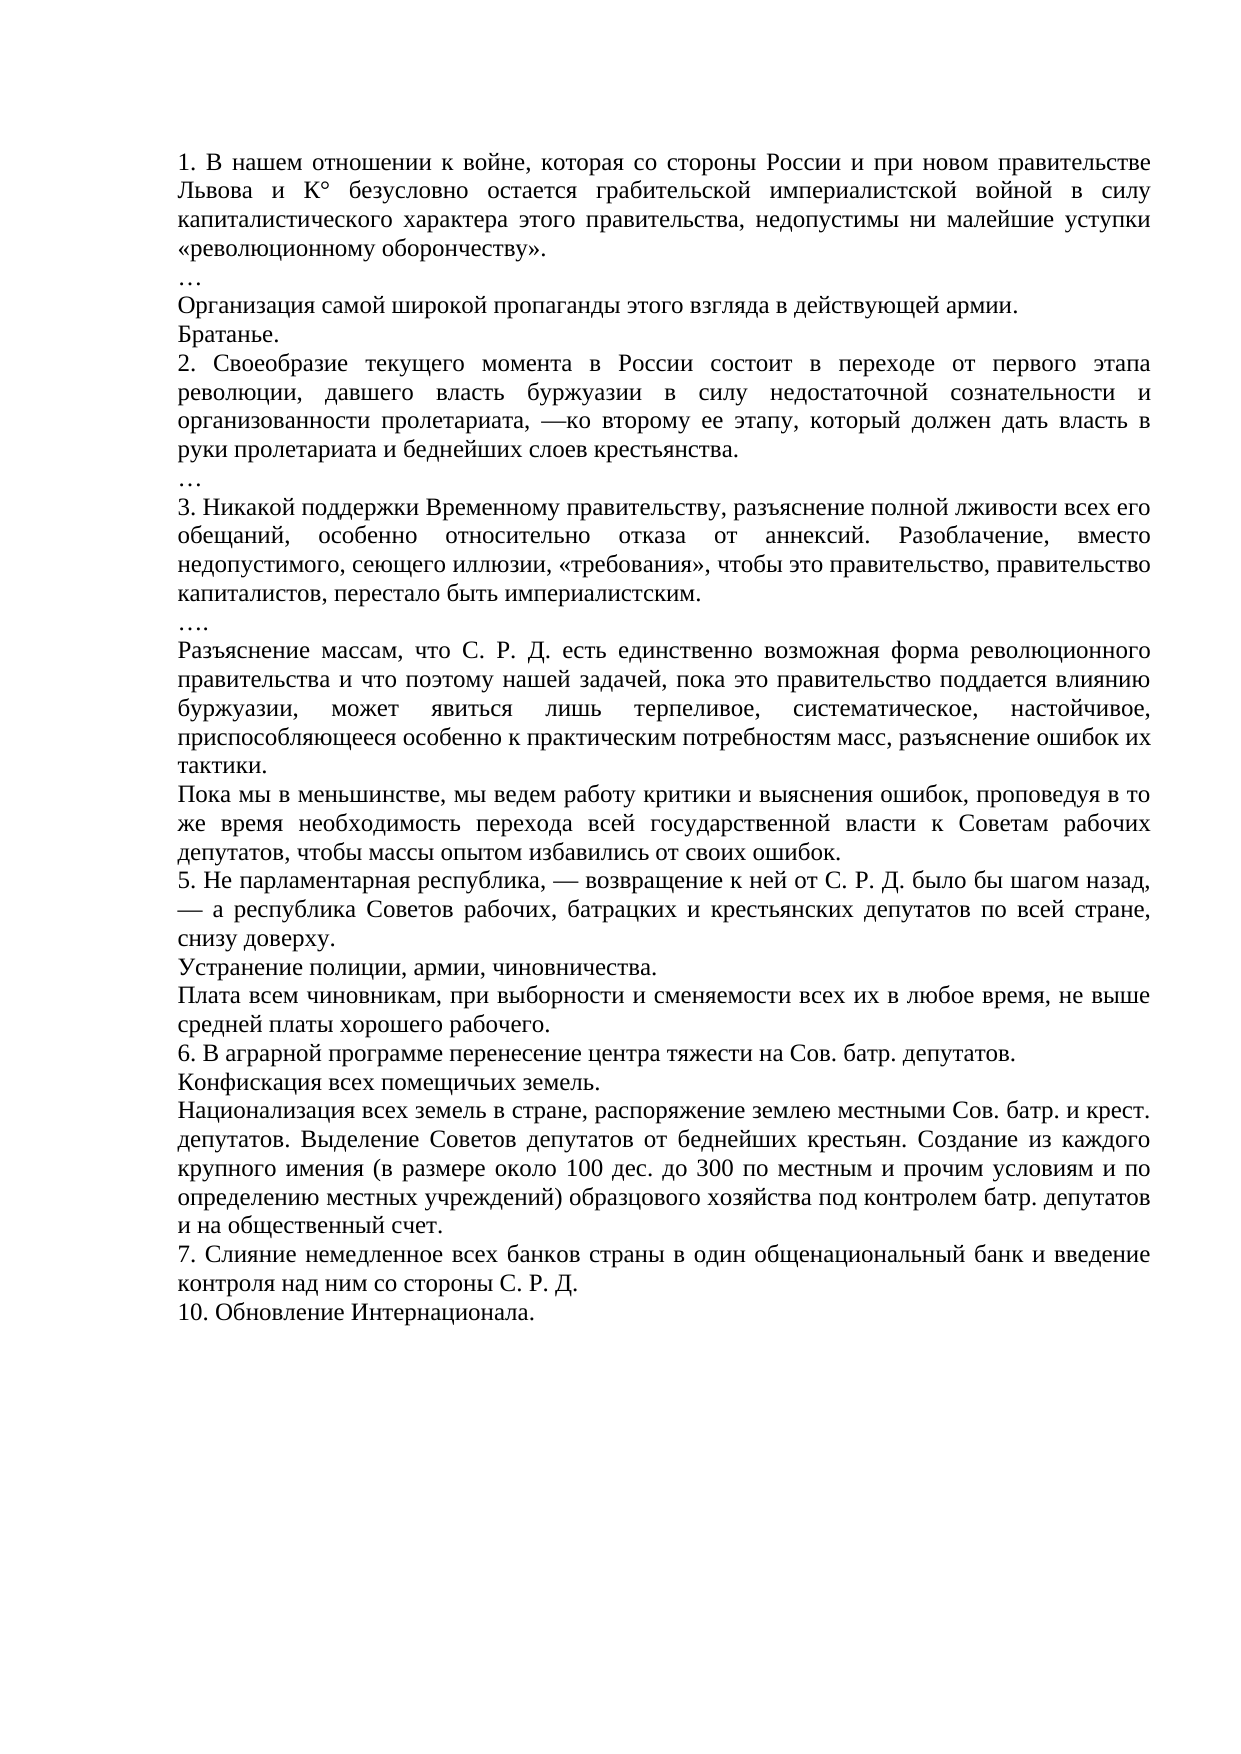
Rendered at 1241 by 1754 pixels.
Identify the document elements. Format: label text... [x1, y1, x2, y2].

text Пока мы в меньшинстве, мы ведем работу критики и выяснения ошибок, проповедуя в то же время необходимость перехода всей государственной власти к Советам рабочих депутатов, чтобы массы опытом избавились от своих ошибок. [177, 779, 1152, 866]
text Национализация всех земель в стране, распоряжение землею местными Сов. батр. и крест. депутатов. Выделение Советов депутатов от беднейших крестьян. Создание из каждого крупного имения (в размере около 100 дес. до 300 по местным и прочим условиям и по определению местных учреждений) образцового хозяйства под контролем батр. депутатов и на общественный счет. [177, 1096, 1152, 1239]
text Плата всем чиновникам, при выборности и сменяемости всех их в любое время, не выше средней платы хорошего рабочего. [177, 981, 1152, 1038]
text 2. Своеобразие текущего момента в России состоит в переходе от первого этапа революции, давшего власть буржуазии в силу недостаточной сознательности и организованности пролетариата, —ко второму ее этапу, который должен дать власть в руки пролетариата и беднейших слоев крестьянства. [177, 348, 1152, 463]
text 6. В аграрной программе перенесение центра тяжести на Сов. батр. депутатов. [177, 1038, 1152, 1067]
text Устранение полиции, армии, чиновничества. [177, 952, 1152, 981]
text 3. Никакой поддержки Временному правительству, разъяснение полной лживости всех его обещаний, особенно относительно отказа от аннексий. Разоблачение, вместо недопустимого, сеющего иллюзии, «требования», чтобы это правительство, правительство капиталистов, перестало быть империалистским. [177, 492, 1152, 607]
text 10. Обновление Интернационала. [177, 1297, 1152, 1326]
text 1. В нашем отношении к войне, которая со стороны России и при новом правительстве Львова и К° безусловно остается грабительской империалистской войной в силу капиталистического характера этого правительства, недопустимы ни малейшие уступки «революционному оборончеству». [177, 147, 1152, 262]
text Разъяснение массам, что С. Р. Д. есть единственно возможная форма революционного правительства и что поэтому нашей задачей, пока это правительство поддается влиянию буржуазии, может явиться лишь терпеливое, систематическое, настойчивое, приспособляющееся особенно к практическим потребностям масс, разъяснение ошибок их тактики. [177, 636, 1152, 779]
text Братанье. [177, 319, 1152, 348]
text …. [177, 607, 1152, 636]
text Конфискация всех помещичьих земель. [177, 1067, 1152, 1096]
text Организация самой широкой пропаганды этого взгляда в действующей армии. [177, 291, 1152, 319]
text 5. Не парламентарная республика, — возвращение к ней от С. Р. Д. было бы шагом назад, — а республика Советов рабочих, батрацких и крестьянских депутатов по всей стране, снизу доверху. [177, 866, 1152, 952]
text … [177, 262, 1152, 291]
text … [177, 463, 1152, 492]
text 7. Слияние немедленное всех банков страны в один общенациональный банк и введение контроля над ним со стороны С. Р. Д. [177, 1239, 1152, 1297]
